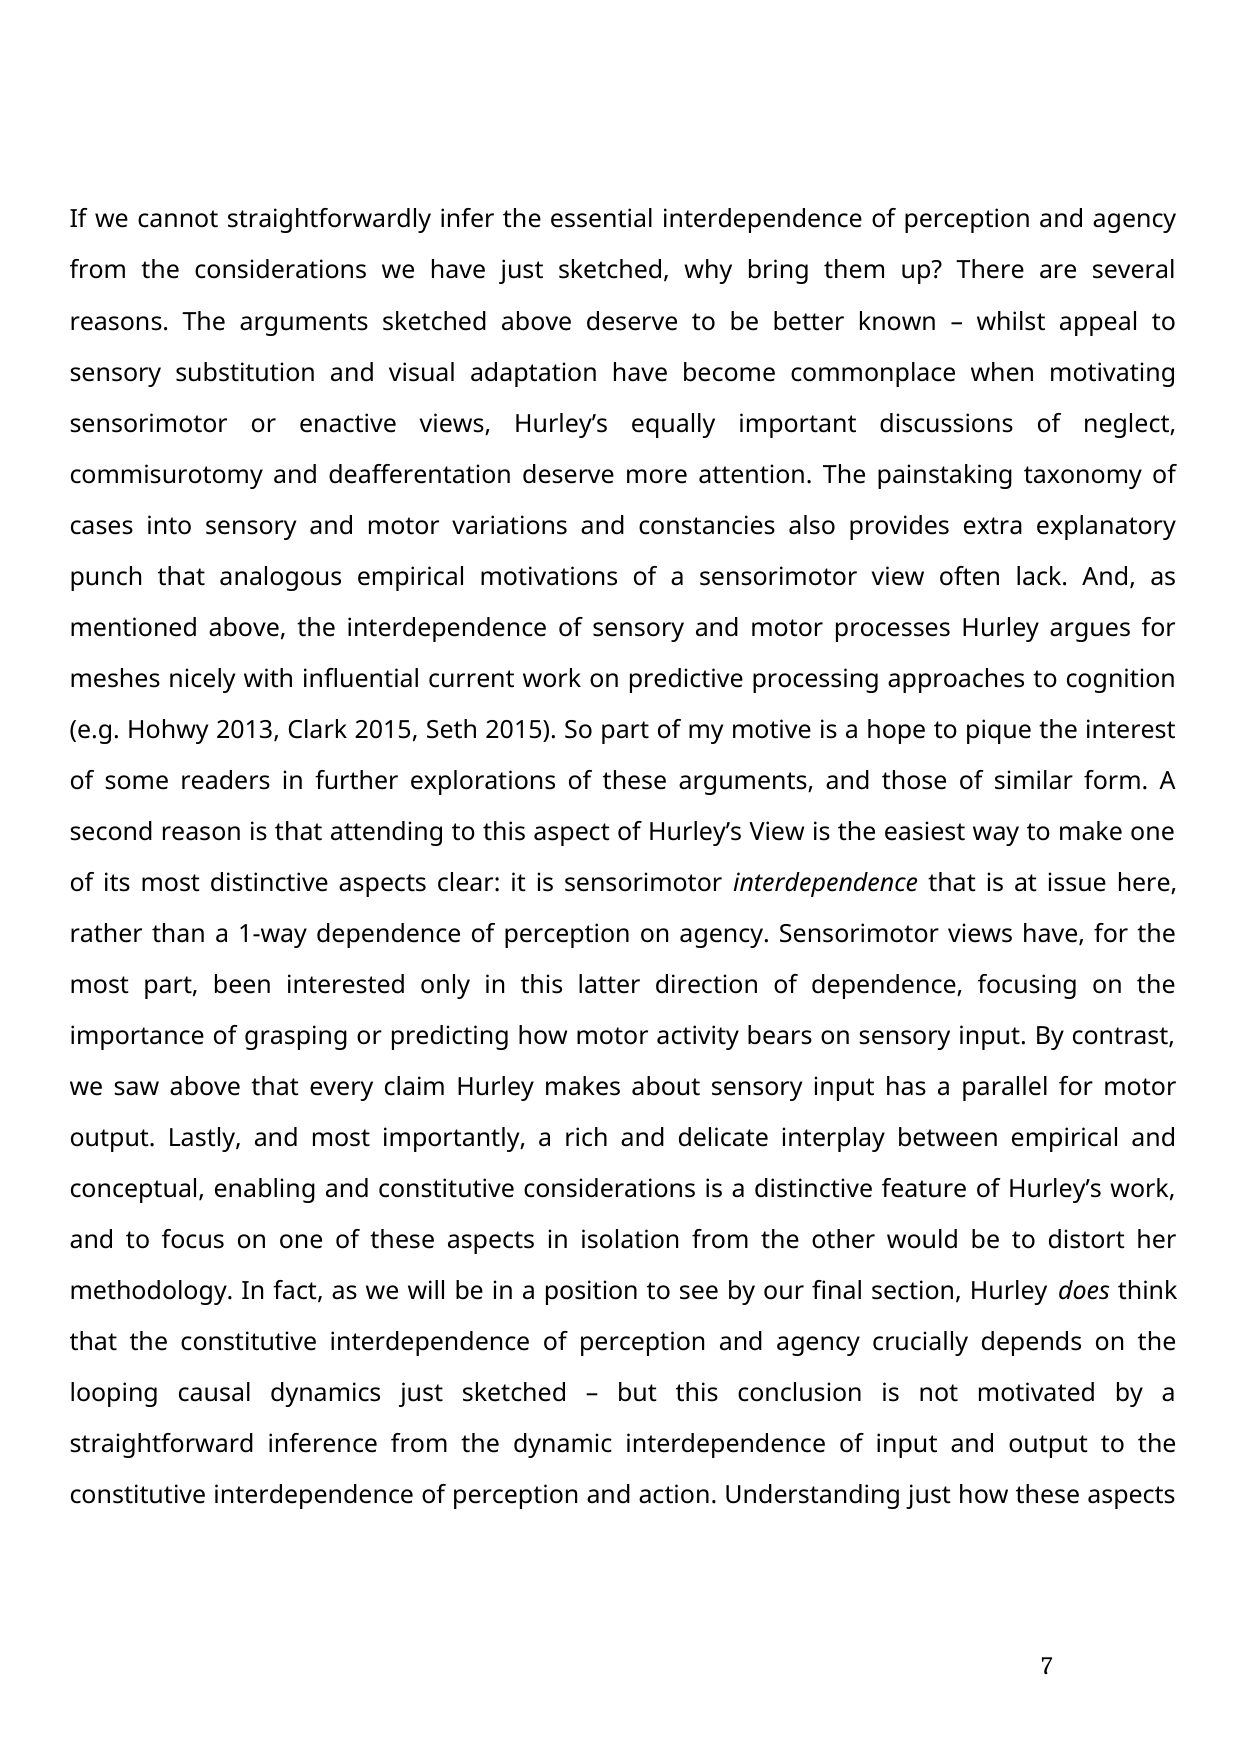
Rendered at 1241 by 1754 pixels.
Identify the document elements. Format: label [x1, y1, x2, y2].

text [69, 201, 1177, 1511]
